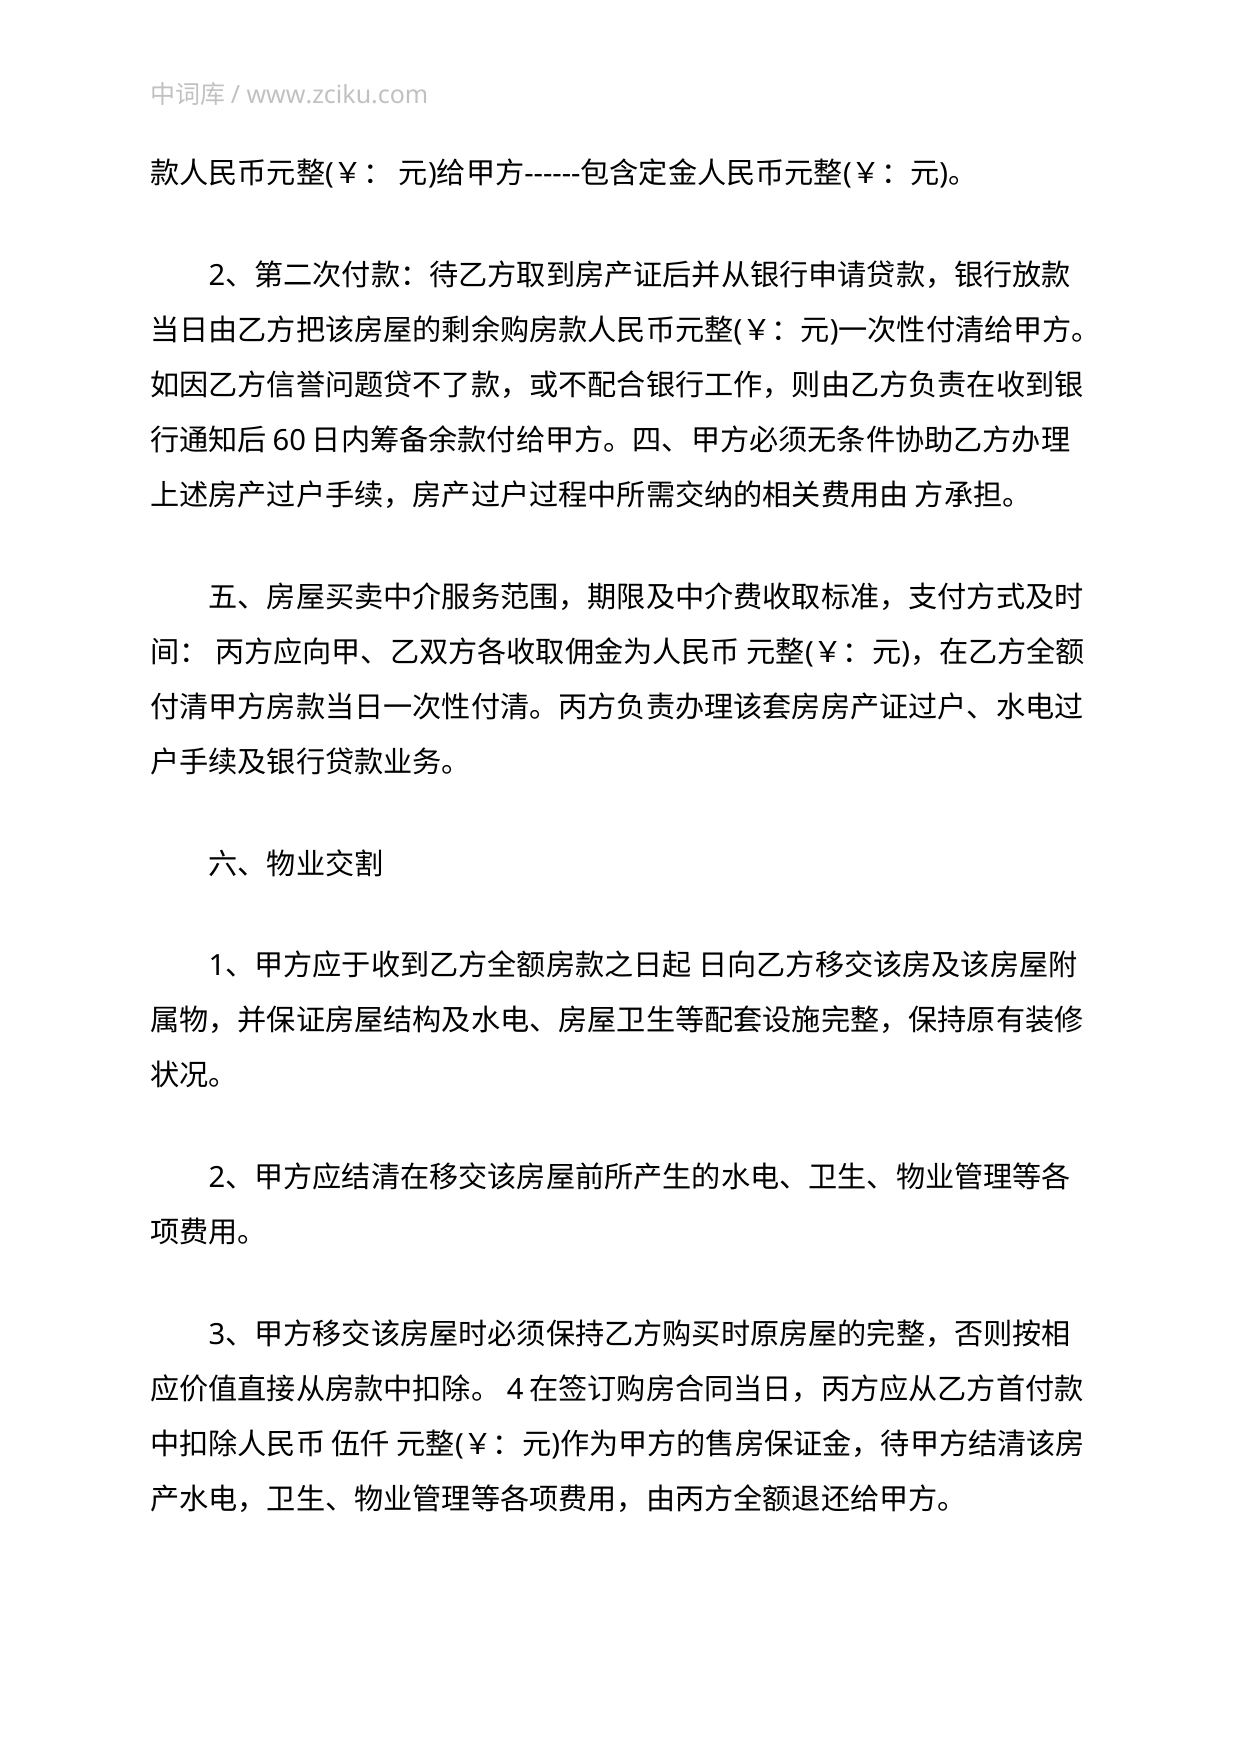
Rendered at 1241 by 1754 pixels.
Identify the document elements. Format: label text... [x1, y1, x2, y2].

text 3、甲方移交该房屋时必须保持乙方购买时原房屋的完整，否则按相应价值直接从房款中扣除。 4在签订购房合同当日，丙方应从乙方首付款中扣除人民币 伍仟 元整(￥：元)作为甲方的售房保证金，待甲方结清该房产水电，卫生、物业管理等各项费用，由丙方全额退还给甲方。 [150, 1310, 1090, 1518]
text 2、第二次付款：待乙方取到房产证后并从银行申请贷款，银行放款当日由乙方把该房屋的剩余购房款人民币元整(￥：元)一次性付清给甲方。如因乙方信誉问题贷不了款，或不配合银行工作，则由乙方负责在收到银行通知后60日内筹备余款付给甲方。四、甲方必须无条件协助乙方办理上述房产过户手续，房产过户过程中所需交纳的相关费用由 方承担。 [150, 252, 1090, 514]
text 1、甲方应于收到乙方全额房款之日起 日向乙方移交该房及该房屋附属物，并保证房屋结构及水电、房屋卫生等配套设施完整，保持原有装修状况。 [150, 942, 1090, 1094]
text 五、房屋买卖中介服务范围，期限及中介费收取标准，支付方式及时间： 丙方应向甲、乙双方各收取佣金为人民币 元整(￥：元)，在乙方全额付清甲方房款当日一次性付清。丙方负责办理该套房房产证过户、水电过户手续及银行贷款业务。 [150, 574, 1090, 781]
text 六、物业交割 [150, 840, 1090, 882]
text 2、甲方应结清在移交该房屋前所产生的水电、卫生、物业管理等各项费用。 [150, 1154, 1090, 1251]
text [150, 150, 1090, 192]
